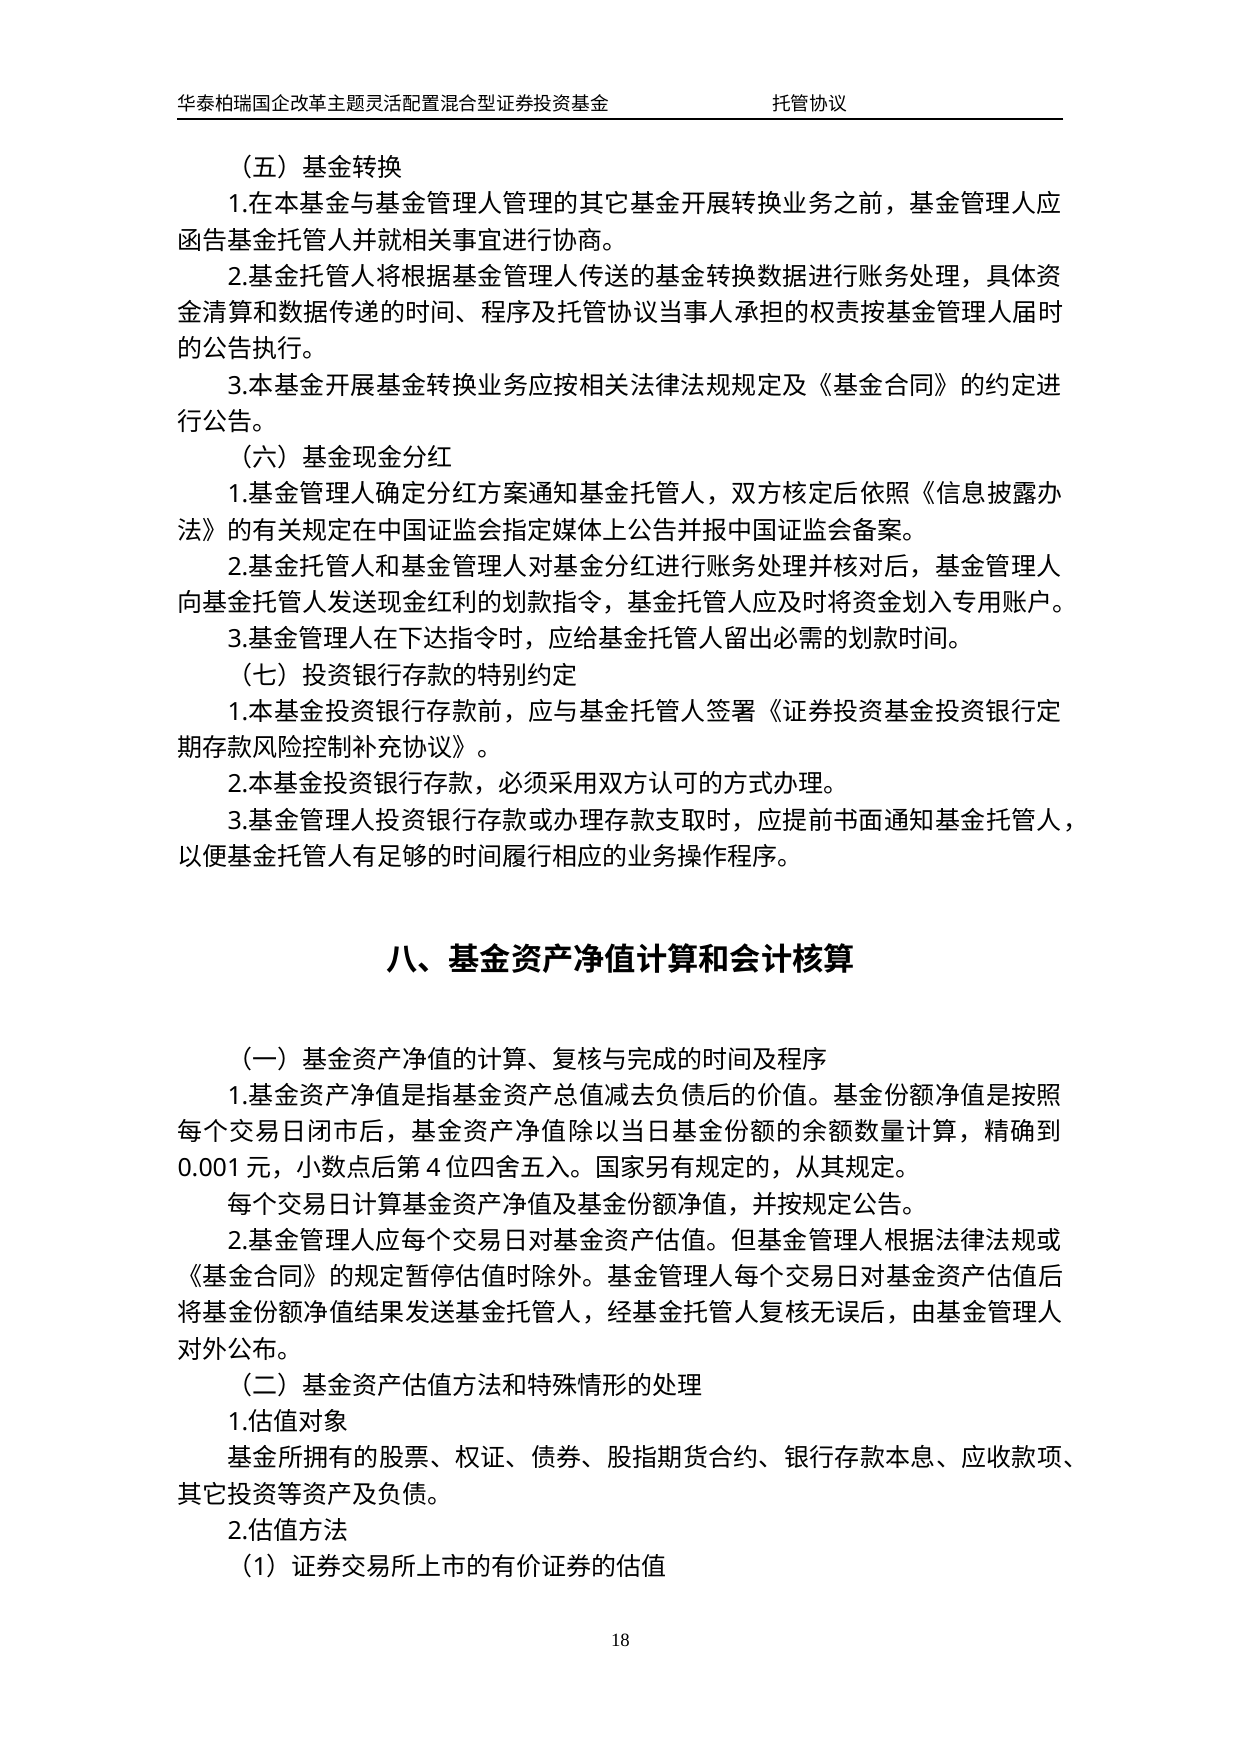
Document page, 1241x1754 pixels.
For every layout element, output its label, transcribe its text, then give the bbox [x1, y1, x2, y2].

text 2.本基金投资银行存款，必须采用双方认可的方式办理。 [177, 764, 1063, 800]
text 3.基金管理人在下达指令时，应给基金托管人留出必需的划款时间。 [177, 619, 1063, 655]
text 1.基金资产净值是指基金资产总值减去负债后的价值。基金份额净值是按照每个交易日闭市后，基金资产净值除以当日基金份额的余额数量计算，精确到0.001元，小数点后第4位四舍五入。国家另有规定的，从其规定。 [177, 1075, 1063, 1184]
text （七）投资银行存款的特别约定 [177, 655, 1063, 691]
text （一）基金资产净值的计算、复核与完成的时间及程序 [177, 1039, 1063, 1075]
text （二）基金资产估值方法和特殊情形的处理 [177, 1365, 1063, 1402]
text 3.基金管理人投资银行存款或办理存款支取时，应提前书面通知基金托管人，以便基金托管人有足够的时间履行相应的业务操作程序。 [177, 800, 1063, 873]
text 基金所拥有的股票、权证、债券、股指期货合约、银行存款本息、应收款项、其它投资等资产及负债。 [177, 1438, 1063, 1510]
subtitle 八、基金资产净值计算和会计核算 [177, 934, 1063, 979]
text 每个交易日计算基金资产净值及基金份额净值，并按规定公告。 [177, 1184, 1063, 1220]
text （五）基金转换 [177, 148, 1063, 184]
text （六）基金现金分红 [177, 438, 1063, 474]
text 2.基金托管人将根据基金管理人传送的基金转换数据进行账务处理，具体资金清算和数据传递的时间、程序及托管协议当事人承担的权责按基金管理人届时的公告执行。 [177, 256, 1063, 365]
text 1.本基金投资银行存款前，应与基金托管人签署《证券投资基金投资银行定期存款风险控制补充协议》。 [177, 691, 1063, 764]
text 2.基金管理人应每个交易日对基金资产估值。但基金管理人根据法律法规或《基金合同》的规定暂停估值时除外。基金管理人每个交易日对基金资产估值后，将基金份额净值结果发送基金托管人，经基金托管人复核无误后，由基金管理人对外公布。 [177, 1220, 1063, 1365]
text 1.估值对象 [177, 1402, 1063, 1438]
text （1）证券交易所上市的有价证券的估值 [177, 1547, 1063, 1583]
text 2.估值方法 [177, 1510, 1063, 1547]
text 1.基金管理人确定分红方案通知基金托管人，双方核定后依照《信息披露办法》的有关规定在中国证监会指定媒体上公告并报中国证监会备案。 [177, 474, 1063, 546]
text 3.本基金开展基金转换业务应按相关法律法规规定及《基金合同》的约定进行公告。 [177, 365, 1063, 438]
text 2.基金托管人和基金管理人对基金分红进行账务处理并核对后，基金管理人向基金托管人发送现金红利的划款指令，基金托管人应及时将资金划入专用账户。 [177, 546, 1063, 619]
text 1.在本基金与基金管理人管理的其它基金开展转换业务之前，基金管理人应函告基金托管人并就相关事宜进行协商。 [177, 184, 1063, 256]
